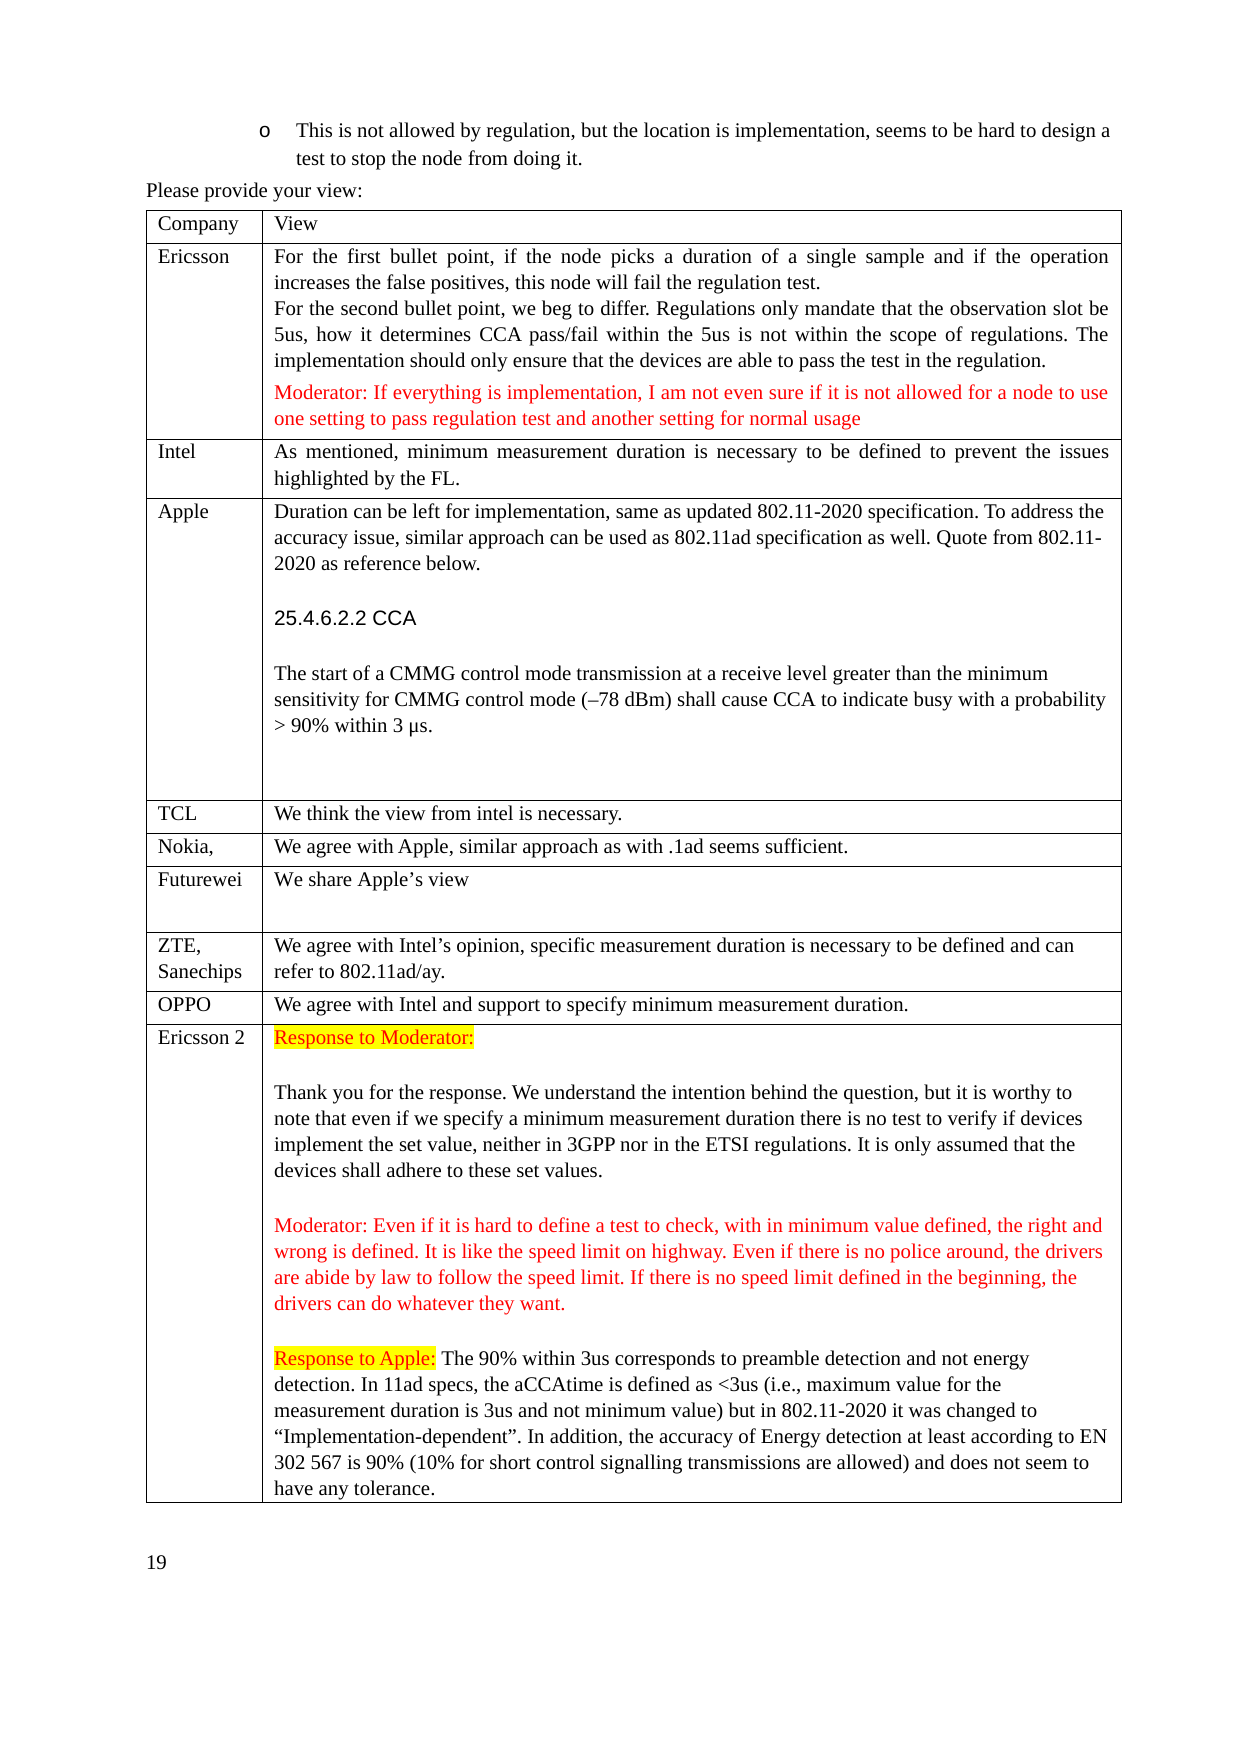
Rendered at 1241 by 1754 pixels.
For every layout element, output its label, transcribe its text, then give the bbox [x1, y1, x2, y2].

table_cell We share Apple’s view [263, 867, 1121, 932]
table_cell We agree with Intel and support to specify minimum measurement duration. [263, 992, 1121, 1024]
table_cell Nokia, [147, 834, 262, 866]
table_header View [263, 211, 1121, 243]
text Please provide your view: [146, 178, 1122, 202]
table_cell Ericsson [147, 244, 262, 438]
table_cell We think the view from intel is necessary. [263, 801, 1121, 833]
table_cell Ericsson 2 [147, 1025, 262, 1502]
table_cell Response to Moderator: Thank you for the response. We understand the intention behind the question, but it is worthy to note that even if we specify a minimum measurement duration there is no test to verify if devices implement the set value, neither in 3GPP nor in the ETSI regulations. It is only assumed that the devices shall adhere to these set values. Moderator: Even if it is hard to define a test to check, with in minimum value defined, the right and wrong is defined. It is like the speed limit on highway. Even if there is no police around, the drivers are abide by law to follow the speed limit. If there is no speed limit defined in the beginning, the drivers can do whatever they want. Response to Apple: The 90% within 3us corresponds to preamble detection and not energy detection. In 11ad specs, the aCCAtime is defined as <3us (i.e., maximum value for the measurement duration is 3us and not minimum value) but in 802.11-2020 it was changed to “Implementation-dependent”. In addition, the accuracy of Energy detection at least according to EN 302 567 is 90% (10% for short control signalling transmissions are allowed) and does not seem to have any tolerance. [263, 1025, 1121, 1502]
table_cell We agree with Apple, similar approach as with .1ad seems sufficient. [263, 834, 1121, 866]
table_cell We agree with Intel’s opinion, specific measurement duration is necessary to be defined and can refer to 802.11ad/ay. [263, 933, 1121, 991]
table_cell OPPO [147, 992, 262, 1024]
table_cell ZTE, Sanechips [147, 933, 262, 991]
table_cell Futurewei [147, 867, 262, 932]
table_cell As mentioned, minimum measurement duration is necessary to be defined to prevent the issues highlighted by the FL. [263, 440, 1121, 498]
table_cell TCL [147, 801, 262, 833]
table_cell For the first bullet point, if the node picks a duration of a single sample and if the operation increases the false positives, this node will fail the regulation test. For the second bullet point, we beg to differ. Regulations only mandate that the observation slot be 5us, how it determines CCA pass/fail within the 5us is not within the scope of regulations. The implementation should only ensure that the devices are able to pass the test in the regulation. Moderator: If everything is implementation, I am not even sure if it is not allowed for a node to use one setting to pass regulation test and another setting for normal usage [263, 244, 1121, 438]
table_cell Apple [147, 499, 262, 800]
list This is not allowed by regulation, but the location is implementation, seems to be hard to design a test to stop the node from doing it. [258, 118, 1122, 170]
table_header Company [147, 211, 262, 243]
table_cell Intel [147, 440, 262, 498]
table_cell Duration can be left for implementation, same as updated 802.11-2020 specification. To address the accuracy issue, similar approach can be used as 802.11ad specification as well. Quote from 802.11-2020 as reference below. 25.4.6.2.2 CCA The start of a CMMG control mode transmission at a receive level greater than the minimum sensitivity for CMMG control mode (–78 dBm) shall cause CCA to indicate busy with a probability > 90% within 3 μs. [263, 499, 1121, 800]
